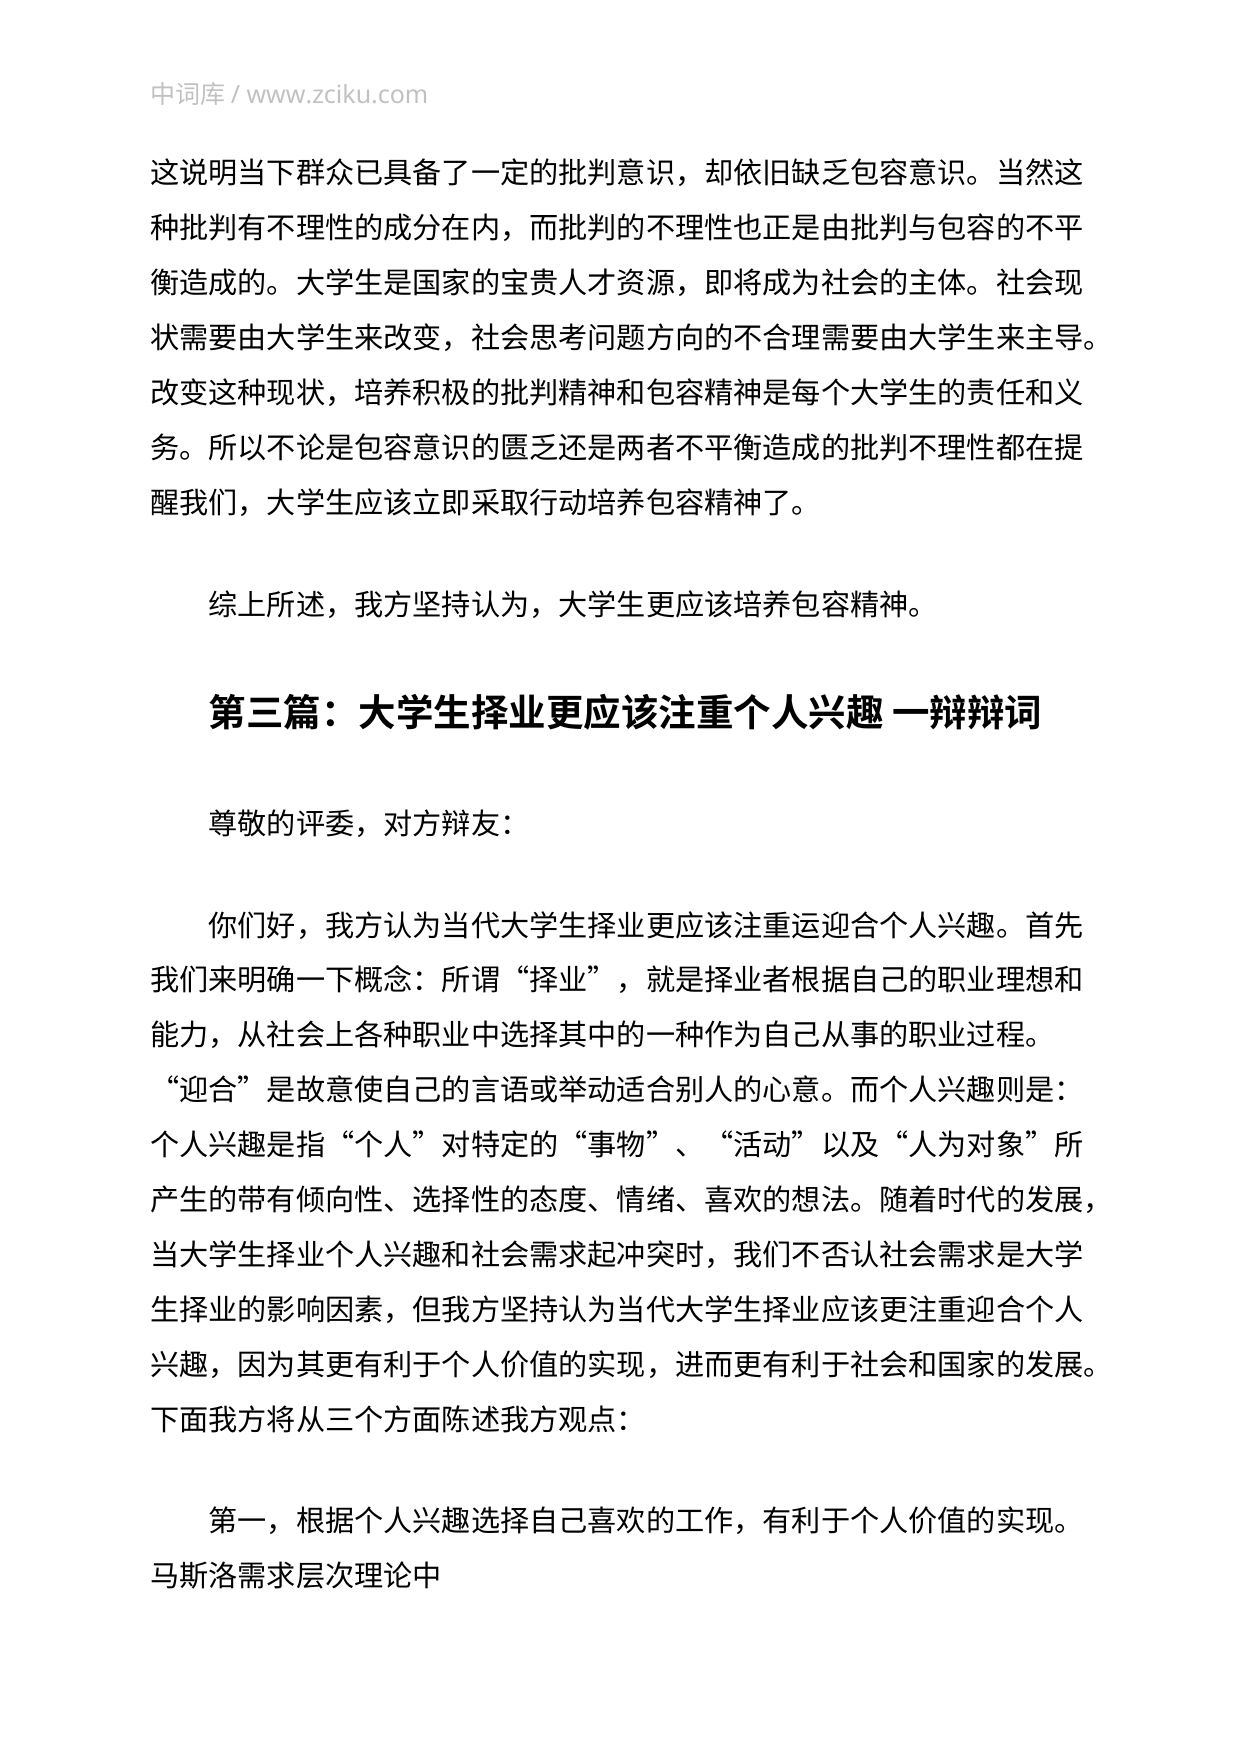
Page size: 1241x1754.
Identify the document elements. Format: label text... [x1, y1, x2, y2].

text 第一，根据个人兴趣选择自己喜欢的工作，有利于个人价值的实现。马斯洛需求层次理论中 [150, 1498, 1090, 1595]
text 你们好，我方认为当代大学生择业更应该注重运迎合个人兴趣。首先我们来明确一下概念：所谓“择业”，就是择业者根据自己的职业理想和能力，从社会上各种职业中选择其中的一种作为自己从事的职业过程。“迎合”是故意使自己的言语或举动适合别人的心意。而个人兴趣则是：个人兴趣是指“个人”对特定的“事物”、“活动”以及“人为对象”所产生的带有倾向性、选择性的态度、情绪、喜欢的想法。随着时代的发展，当大学生择业个人兴趣和社会需求起冲突时，我们不否认社会需求是大学生择业的影响因素，但我方坚持认为当代大学生择业应该更注重迎合个人兴趣，因为其更有利于个人价值的实现，进而更有利于社会和国家的发展。下面我方将从三个方面陈述我方观点： [150, 902, 1090, 1438]
text 综上所述，我方坚持认为，大学生更应该培养包容精神。 [150, 581, 1090, 623]
text 尊敬的评委，对方辩友： [150, 800, 1090, 843]
text 第三篇：大学生择业更应该注重个人兴趣 一辩辩词 [150, 683, 1090, 737]
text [150, 150, 1090, 522]
